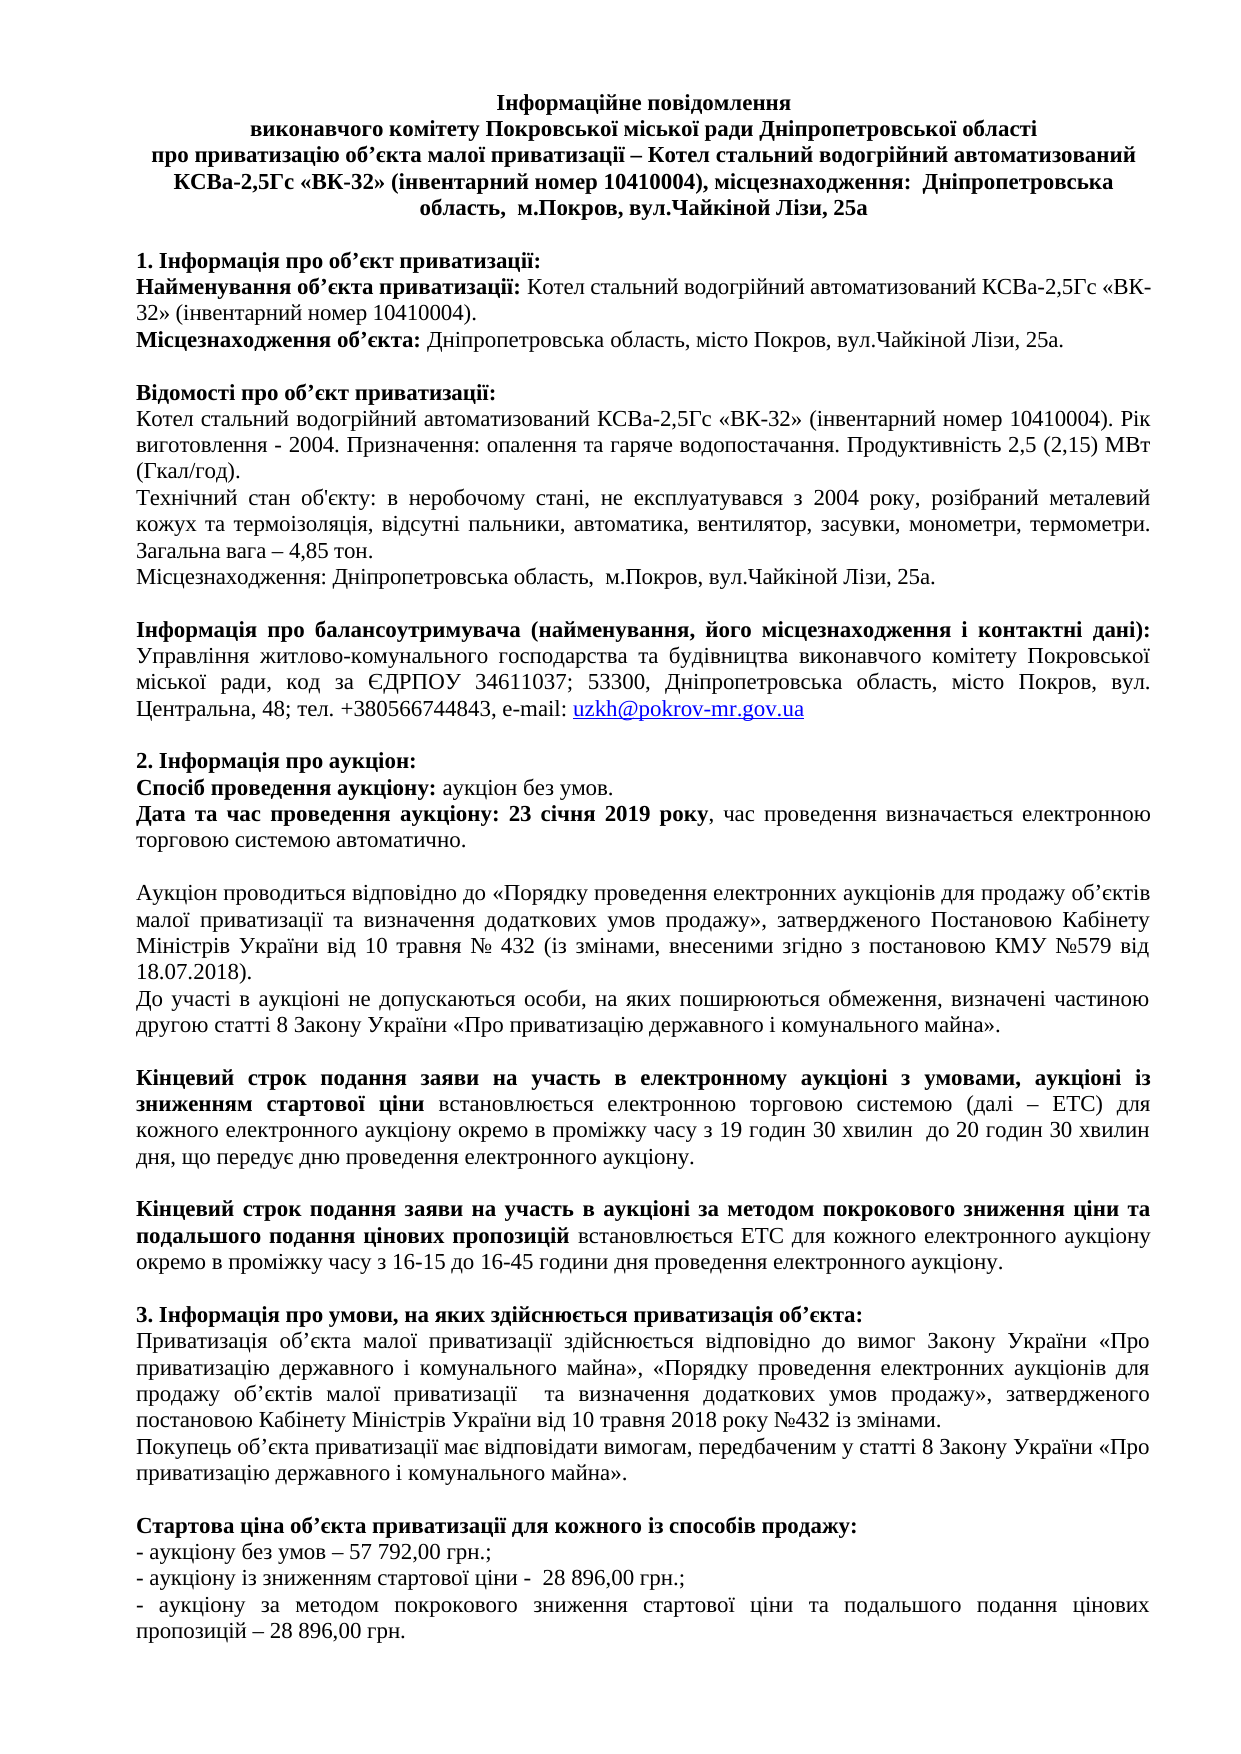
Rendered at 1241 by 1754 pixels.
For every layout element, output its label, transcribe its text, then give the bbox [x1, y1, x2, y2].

text Котел стальний водогрійний автоматизований КСВа-2,5Гс «ВК-32» (інвентарний номер 10410004). Рік виготовлення - 2004. Призначення: опалення та гаряче водопостачання. Продуктивність 2,5 (2,15) МВт (Гкал/год). [136, 405, 1152, 484]
text Інформація про балансоутримувача (найменування, його місцезнаходження і контактні дані): Управління житлово-комунального господарства та будівництва виконавчого комітету Покровської міської ради, код за ЄДРПОУ 34611037; 53300, Дніпропетровська область, місто Покров, вул. Центральна, 48; тел. +380566744843, e-mail: uzkh@pokrov-mr.gov.ua [136, 616, 1152, 721]
text Дата та час проведення аукціону: 23 січня 2019 року, час проведення визначається електронною торговою системою автоматично. [136, 800, 1152, 853]
text 2. Інформація про аукціон: [136, 747, 1152, 774]
text Кінцевий строк подання заяви на участь в електронному аукціоні з умовами, аукціоні із зниженням стартової ціни встановлюється електронною торговою системою (далі – ЕТС) для кожного електронного аукціону окремо в проміжку часу з 19 годин 30 хвилин до 20 годин 30 хвилин дня, що передує дню проведення електронного аукціону. [136, 1064, 1152, 1169]
text Місцезнаходження об’єкта: Дніпропетровська область, місто Покров, вул.Чайкіной Лізи, 25а. [136, 326, 1152, 352]
text Кінцевий строк подання заяви на участь в аукціоні за методом покрокового зниження ціни та подальшого подання цінових пропозицій встановлюється ЕТС для кожного електронного аукціону окремо в проміжку часу з 16-15 до 16-45 години дня проведення електронного аукціону. [136, 1196, 1152, 1274]
text виконавчого комітету Покровської міської ради Дніпропетровської області [136, 115, 1152, 141]
text Найменування об’єкта приватизації: Котел стальний водогрійний автоматизований КСВа-2,5Гс «ВК-32» (інвентарний номер 10410004). [136, 273, 1152, 326]
text Приватизація об’єкта малої приватизації здійснюється відповідно до вимог Закону України «Про приватизацію державного і комунального майна», «Порядку проведення електронних аукціонів для продажу об’єктів малої приватизації та визначення додаткових умов продажу», затвердженого постановою Кабінету Міністрів України від 10 травня 2018 року №432 із змінами. [136, 1327, 1152, 1433]
text - аукціону без умов – 57 792,00 грн.; [136, 1538, 1152, 1564]
text Покупець об’єкта приватизації має відповідати вимогам, передбаченим у статті 8 Закону України «Про приватизацію державного і комунального майна». [136, 1433, 1152, 1485]
text Аукціон проводиться відповідно до «Порядку проведення електронних аукціонів для продажу об’єктів малої приватизації та визначення додаткових умов продажу», затвердженого Постановою Кабінету Міністрів України від 10 травня № 432 (із змінами, внесеними згідно з постановою КМУ №579 від 18.07.2018). [136, 879, 1152, 985]
text Відомості про об’єкт приватизації: [136, 378, 1152, 405]
text Місцезнаходження: Дніпропетровська область, м.Покров, вул.Чайкіной Лізи, 25а. [136, 563, 1152, 589]
text Інформаційне повідомлення [136, 89, 1152, 115]
text про приватизацію об’єкта малої приватизації – Котел стальний водогрійний автоматизований КСВа-2,5Гс «ВК-32» (інвентарний номер 10410004), місцезнаходження: Дніпропетровська область, м.Покров, вул.Чайкіной Лізи, 25а [136, 141, 1152, 220]
text 1. Інформація про об’єкт приватизації: [136, 247, 1152, 273]
text Спосіб проведення аукціону: аукціон без умов. [136, 774, 1152, 800]
text - аукціону із зниженням стартової ціни - 28 896,00 грн.; [136, 1564, 1152, 1591]
text Стартова ціна об’єкта приватизації для кожного із способів продажу: [136, 1512, 1152, 1538]
text Технічний стан об'єкту: в неробочому стані, не експлуатувався з 2004 року, розібраний металевий кожух та термоізоляція, відсутні пальники, автоматика, вентилятор, засувки, монометри, термометри. Загальна вага – 4,85 тон. [136, 484, 1152, 563]
text 3. Інформація про умови, на яких здійснюється приватизація об’єкта: [136, 1301, 1152, 1327]
text - аукціону за методом покрокового зниження стартової ціни та подальшого подання цінових пропозицій – 28 896,00 грн. [136, 1591, 1152, 1643]
text До участі в аукціоні не допускаються особи, на яких поширюються обмеження, визначені частиною другою статті 8 Закону України «Про приватизацію державного і комунального майна». [136, 985, 1152, 1037]
